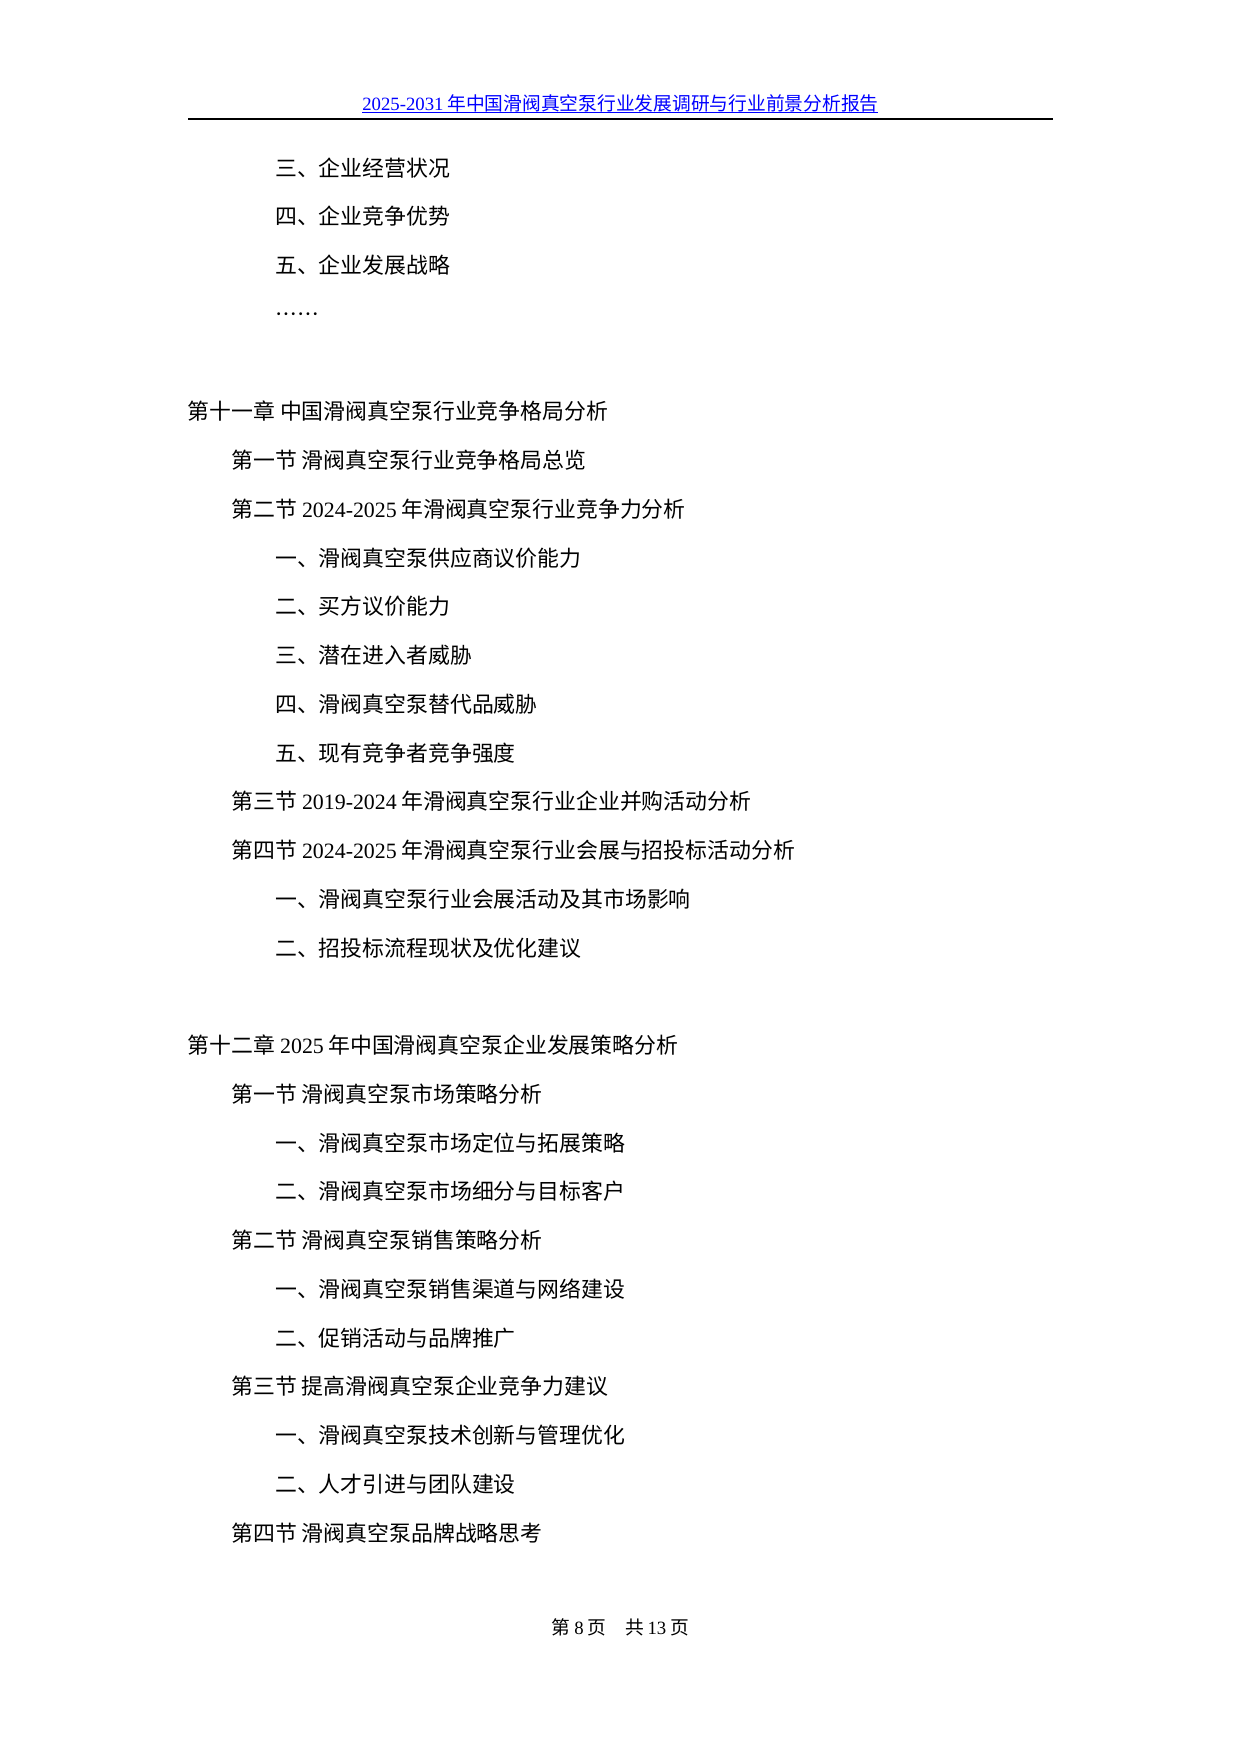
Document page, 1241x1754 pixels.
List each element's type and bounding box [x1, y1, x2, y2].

text [187, 150, 1053, 1548]
